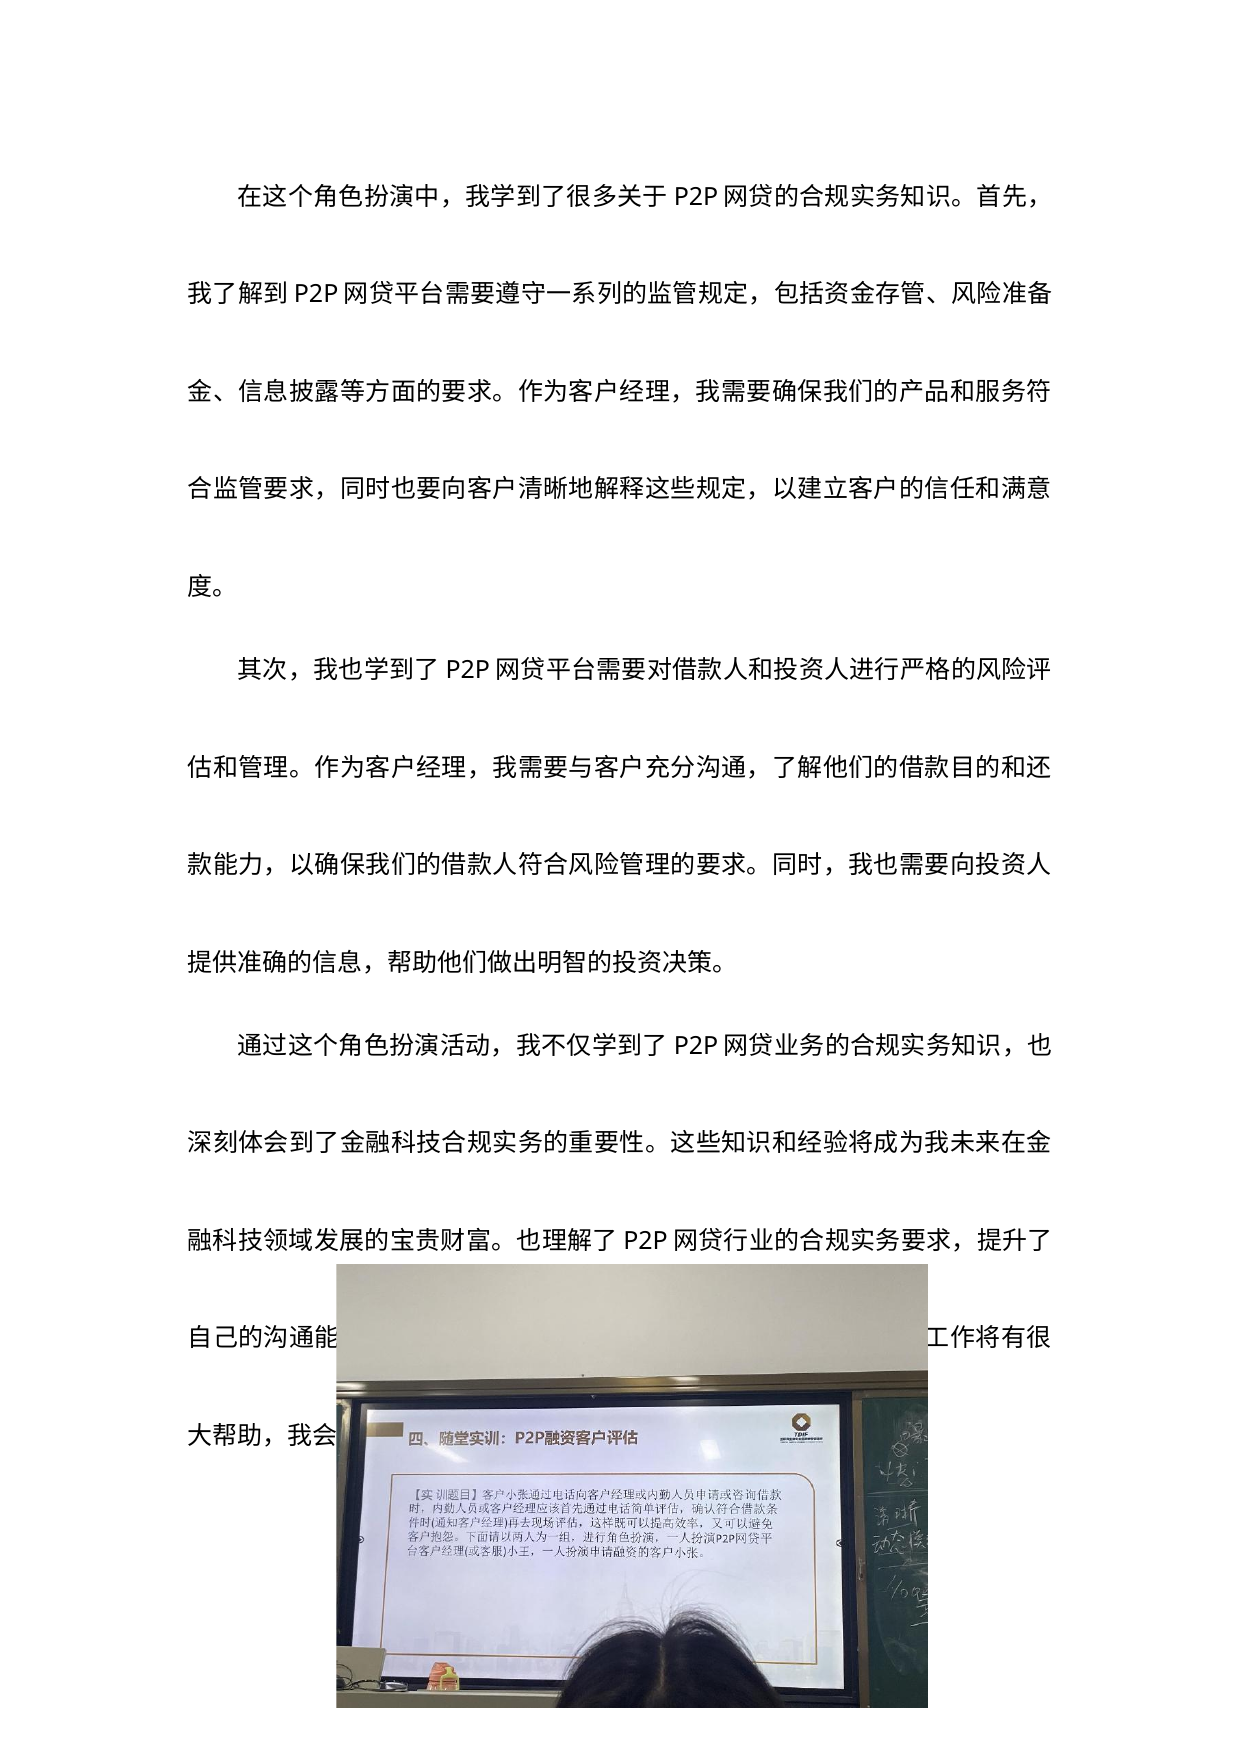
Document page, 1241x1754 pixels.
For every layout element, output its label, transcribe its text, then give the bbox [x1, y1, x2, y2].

text 在这个角色扮演中，我学到了很多关于P2P网贷的合规实务知识。首先，我了解到P2P网贷平台需要遵守一系列的监管规定，包括资金存管、风险准备金、信息披露等方面的要求。作为客户经理，我需要确保我们的产品和服务符合监管要求，同时也要向客户清晰地解释这些规定，以建立客户的信任和满意度。 [187, 162, 1053, 617]
picture [336, 1264, 928, 1708]
text 其次，我也学到了P2P网贷平台需要对借款人和投资人进行严格的风险评估和管理。作为客户经理，我需要与客户充分沟通，了解他们的借款目的和还款能力，以确保我们的借款人符合风险管理的要求。同时，我也需要向投资人提供准确的信息，帮助他们做出明智的投资决策。 [187, 635, 1053, 993]
text 通过这个角色扮演活动，我不仅学到了P2P网贷业务的合规实务知识，也深刻体会到了金融科技合规实务的重要性。这些知识和经验将成为我未来在金融科技领域发展的宝贵财富。也理解了P2P网贷行业的合规实务要求，提升了自己的沟通能力和客户服务技能。这对我未来从事金融科技行业的工作将有很大帮助，我会继续努力学习，为自己的职业发展打下坚实的基础。 [187, 1011, 1053, 1466]
